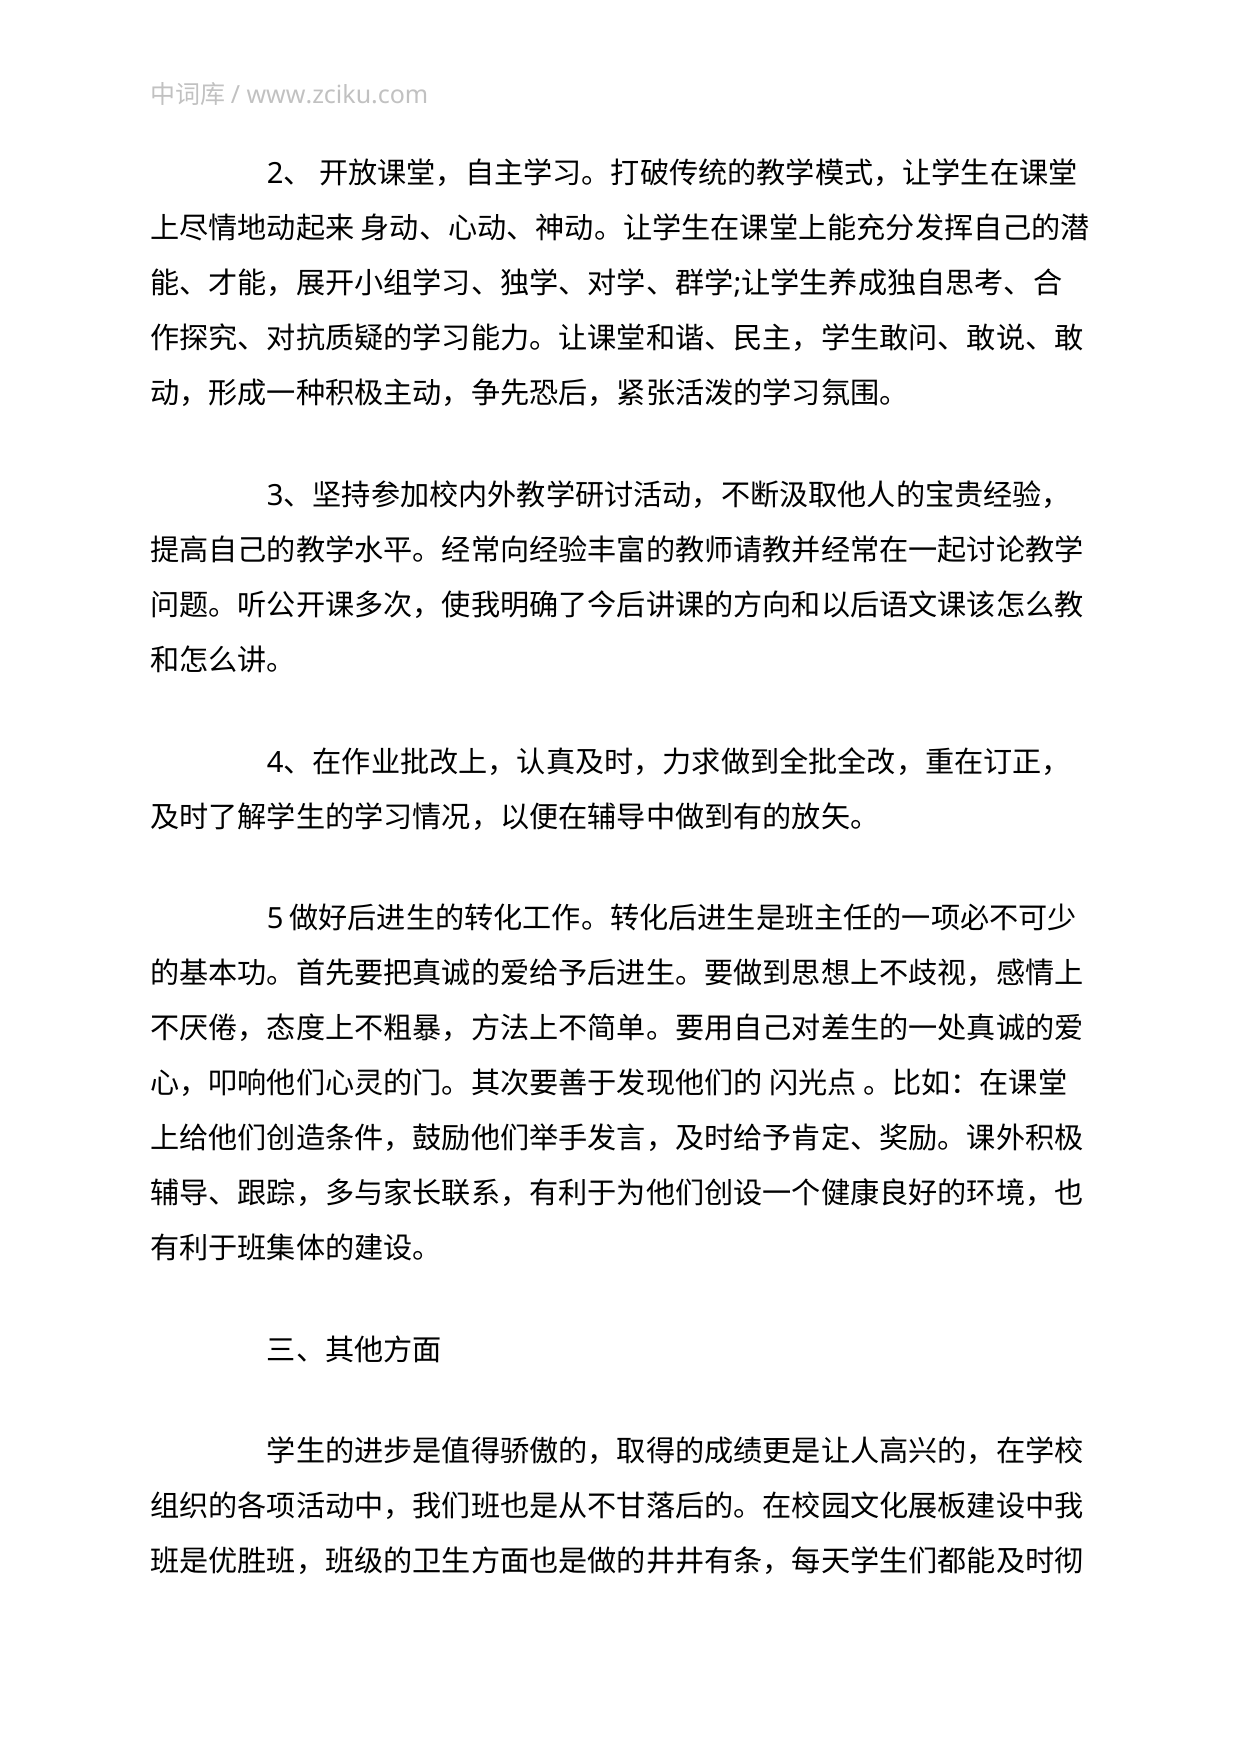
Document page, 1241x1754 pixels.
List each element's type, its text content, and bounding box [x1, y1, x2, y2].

text 三、其他方面 [150, 1326, 1090, 1368]
text 5做好后进生的转化工作。转化后进生是班主任的一项必不可少的基本功。首先要把真诚的爱给予后进生。要做到思想上不歧视，感情上不厌倦，态度上不粗暴，方法上不简单。要用自己对差生的一处真诚的爱心，叩响他们心灵的门。其次要善于发现他们的 闪光点 。比如：在课堂上给他们创造条件，鼓励他们举手发言，及时给予肯定、奖励。课外积极辅导、跟踪，多与家长联系，有利于为他们创设一个健康良好的环境，也有利于班集体的建设。 [150, 895, 1090, 1267]
text 2、 开放课堂，自主学习。打破传统的教学模式，让学生在课堂上尽情地动起来 身动、心动、神动。让学生在课堂上能充分发挥自己的潜能、才能，展开小组学习、独学、对学、群学;让学生养成独自思考、合作探究、对抗质疑的学习能力。让课堂和谐、民主，学生敢问、敢说、敢动，形成一种积极主动，争先恐后，紧张活泼的学习氛围。 [150, 150, 1090, 412]
text 4、在作业批改上，认真及时，力求做到全批全改，重在订正，及时了解学生的学习情况，以便在辅导中做到有的放矢。 [150, 738, 1090, 835]
text 3、坚持参加校内外教学研讨活动，不断汲取他人的宝贵经验，提高自己的教学水平。经常向经验丰富的教师请教并经常在一起讨论教学问题。听公开课多次，使我明确了今后讲课的方向和以后语文课该怎么教和怎么讲。 [150, 472, 1090, 679]
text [150, 1428, 1090, 1580]
